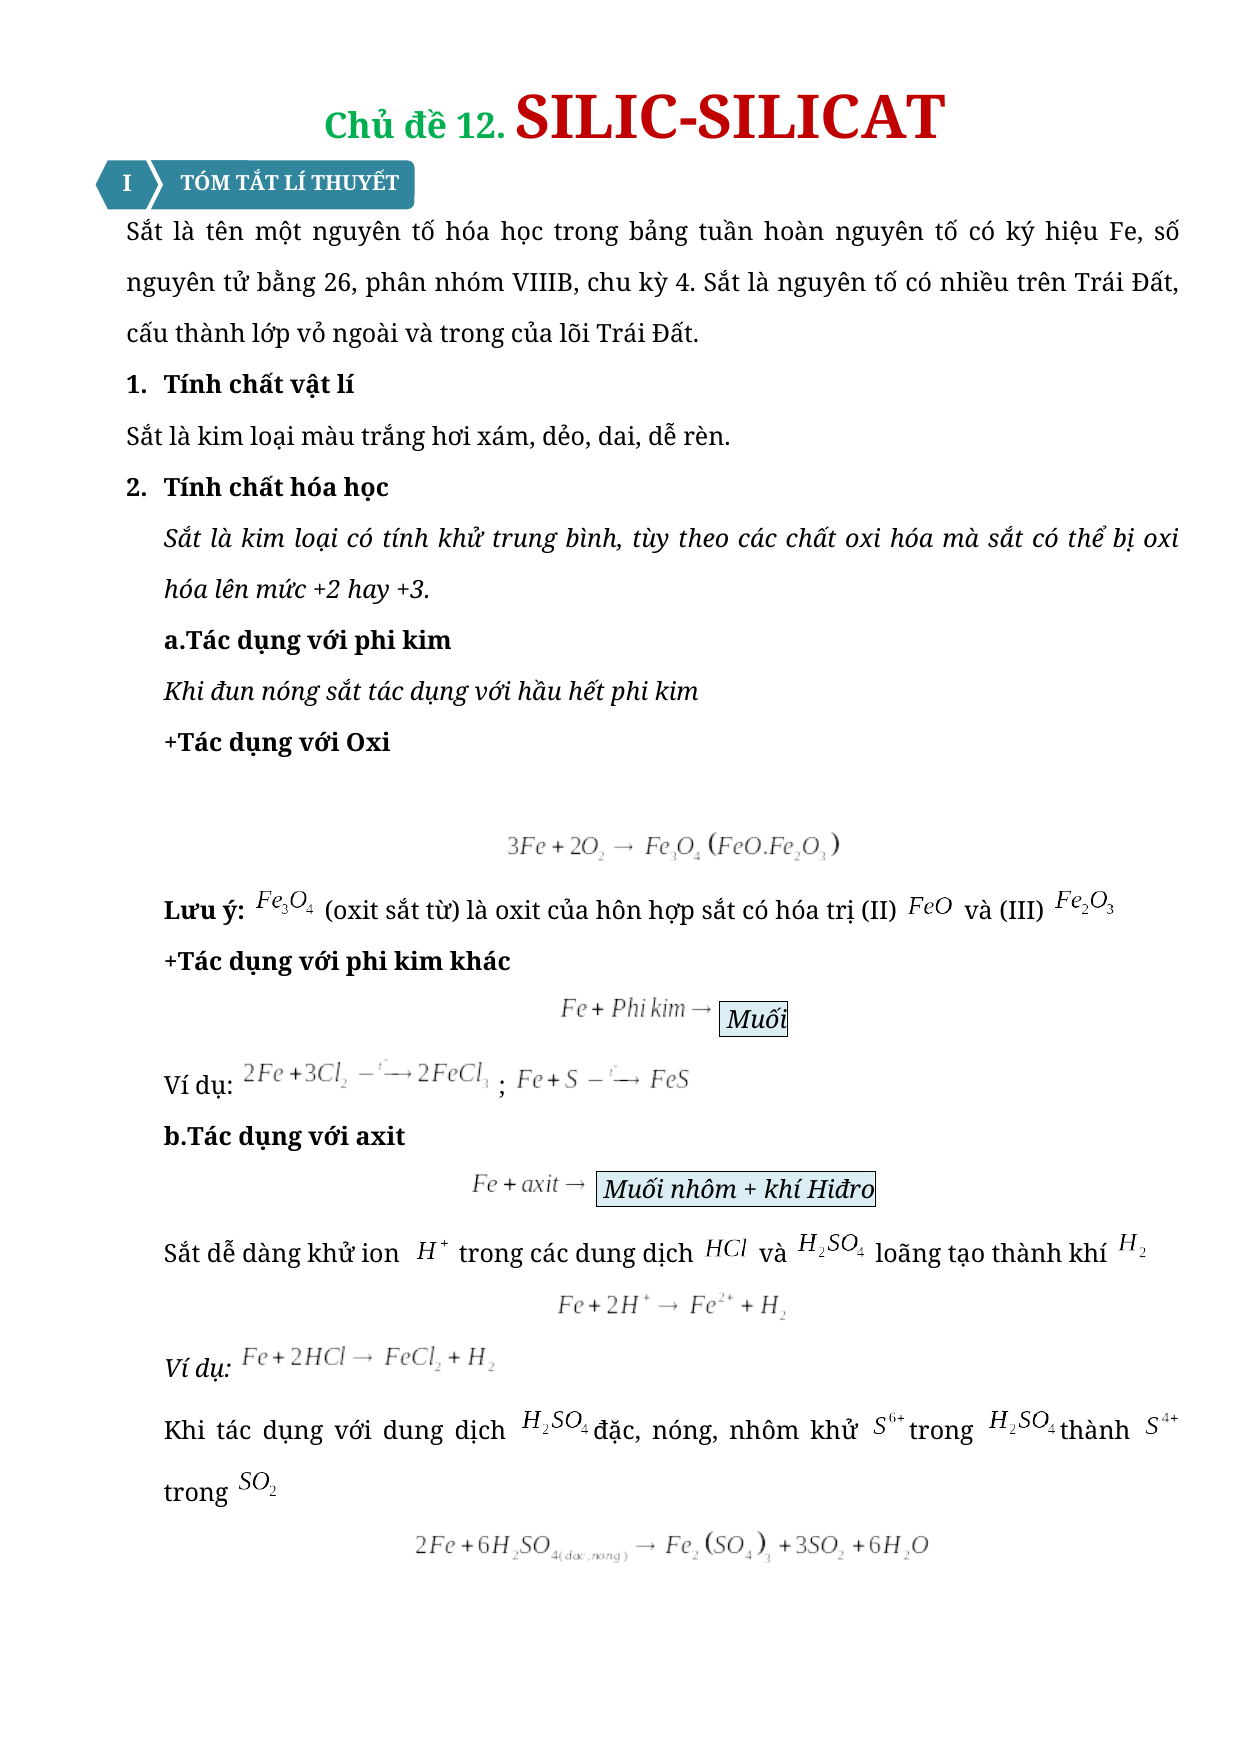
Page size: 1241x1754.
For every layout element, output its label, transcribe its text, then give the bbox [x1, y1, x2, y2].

list Khi đun nóng sắt tác dụng với hầu hết phi kim [164, 673, 1181, 707]
text Chủ đề 12. SILIC-SILICAT [89, 74, 1181, 156]
list b.Tác dụng với axit [164, 1118, 1181, 1153]
list Muối [164, 995, 1181, 1037]
list Ví dụ: [164, 1340, 1181, 1385]
list Lưu ý: (oxit sắt từ) là oxit của hôn hợp sắt có hóa trị (II) và (III) [164, 882, 1181, 927]
list Muối nhôm + khí Hiđro [164, 1169, 1181, 1207]
list +Tác dụng với Oxi [164, 724, 1181, 758]
list a.Tác dụng với phi kim [164, 622, 1181, 656]
list Tính chất vật lí [126, 367, 1181, 401]
list Khi tác dụng với dung dịch đặc, nóng, nhôm khử trong thành trong [164, 1402, 1181, 1509]
text Sắt là kim loại màu trắng hơi xám, dẻo, dai, dễ rèn. [126, 418, 1181, 452]
list Ví dụ: ; [164, 1055, 1181, 1102]
text Sắt là tên một nguyên tố hóa học trong bảng tuần hoàn nguyên tố có ký hiệu Fe, số nguyên tử bằng 26, phân nhóm VIIIB, chu kỳ 4. Sắt là nguyên tố có nhiều trên Trái Đất, cấu thành lớp vỏ ngoài và trong của lõi Trái Đất. [126, 214, 1181, 350]
list Tính chất hóa học [126, 469, 1181, 503]
list Sắt dễ dàng khử ion trong các dung dịch và loãng tạo thành khí [164, 1225, 1181, 1270]
list Sắt là kim loại có tính khử trung bình, tùy theo các chất oxi hóa mà sắt có thể bị oxi hóa lên mức +2 hay +3. [164, 520, 1181, 605]
list +Tác dụng với phi kim khác [164, 944, 1181, 978]
